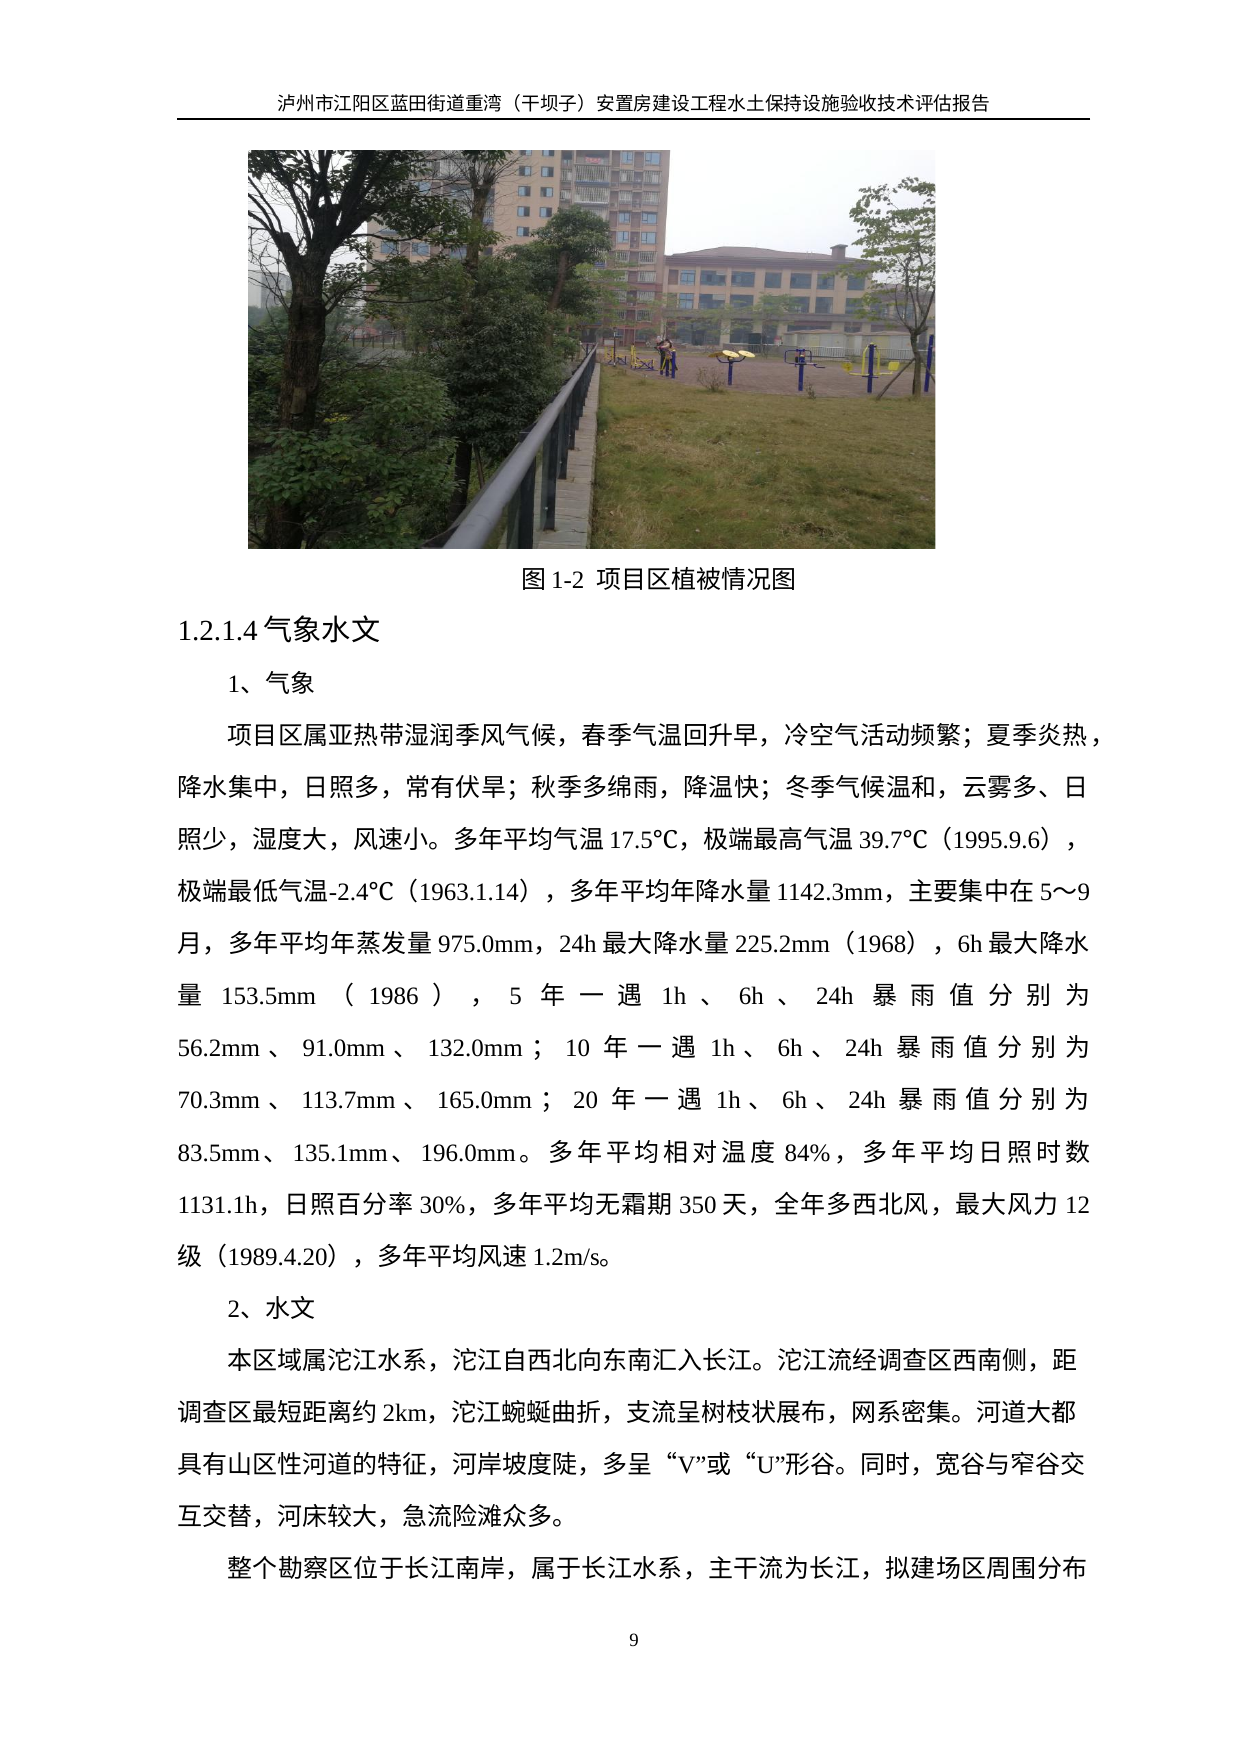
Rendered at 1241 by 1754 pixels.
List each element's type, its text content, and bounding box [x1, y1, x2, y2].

text 本区域属沱江水系，沱江自西北向东南汇入长江。沱江流经调查区西南侧，距调查区最短距离约2km，沱江蜿蜒曲折，支流呈树枝状展布，网系密集。河道大都具有山区性河道的特征，河岸坡度陡，多呈“V”或“U”形谷。同时，宽谷与窄谷交互交替，河床较大，急流险滩众多。 [177, 1328, 1090, 1536]
text 2、水文 [177, 1276, 1090, 1328]
subtitle 1.2.1.4气象水文 [177, 598, 1090, 651]
picture [248, 150, 936, 549]
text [177, 1536, 1090, 1588]
text 项目区属亚热带湿润季风气候，春季气温回升早，冷空气活动频繁；夏季炎热，降水集中，日照多，常有伏旱；秋季多绵雨，降温快；冬季气候温和，云雾多、日照少，湿度大，风速小。多年平均气温17.5℃，极端最高气温39.7℃（1995.9.6），极端最低气温-2.4℃（1963.1.14），多年平均年降水量1142.3mm，主要集中在5～9月，多年平均年蒸发量975.0mm，24h最大降水量225.2mm（1968），6h最大降水量153.5mm（1986），5年一遇1h、6h、24h暴雨值分别为56.2mm、91.0mm、132.0mm；10年一遇1h、6h、24h暴雨值分别为70.3mm、113.7mm、165.0mm；20年一遇1h、6h、24h暴雨值分别为83.5mm、135.1mm、196.0mm。多年平均相对温度84%，多年平均日照时数1131.1h，日照百分率30%，多年平均无霜期350天，全年多西北风，最大风力12级（1989.4.20），多年平均风速1.2m/s。 [177, 703, 1090, 1276]
text 1、气象 [177, 651, 1090, 703]
subtitle 图1-2 项目区植被情况图 [177, 548, 1090, 598]
